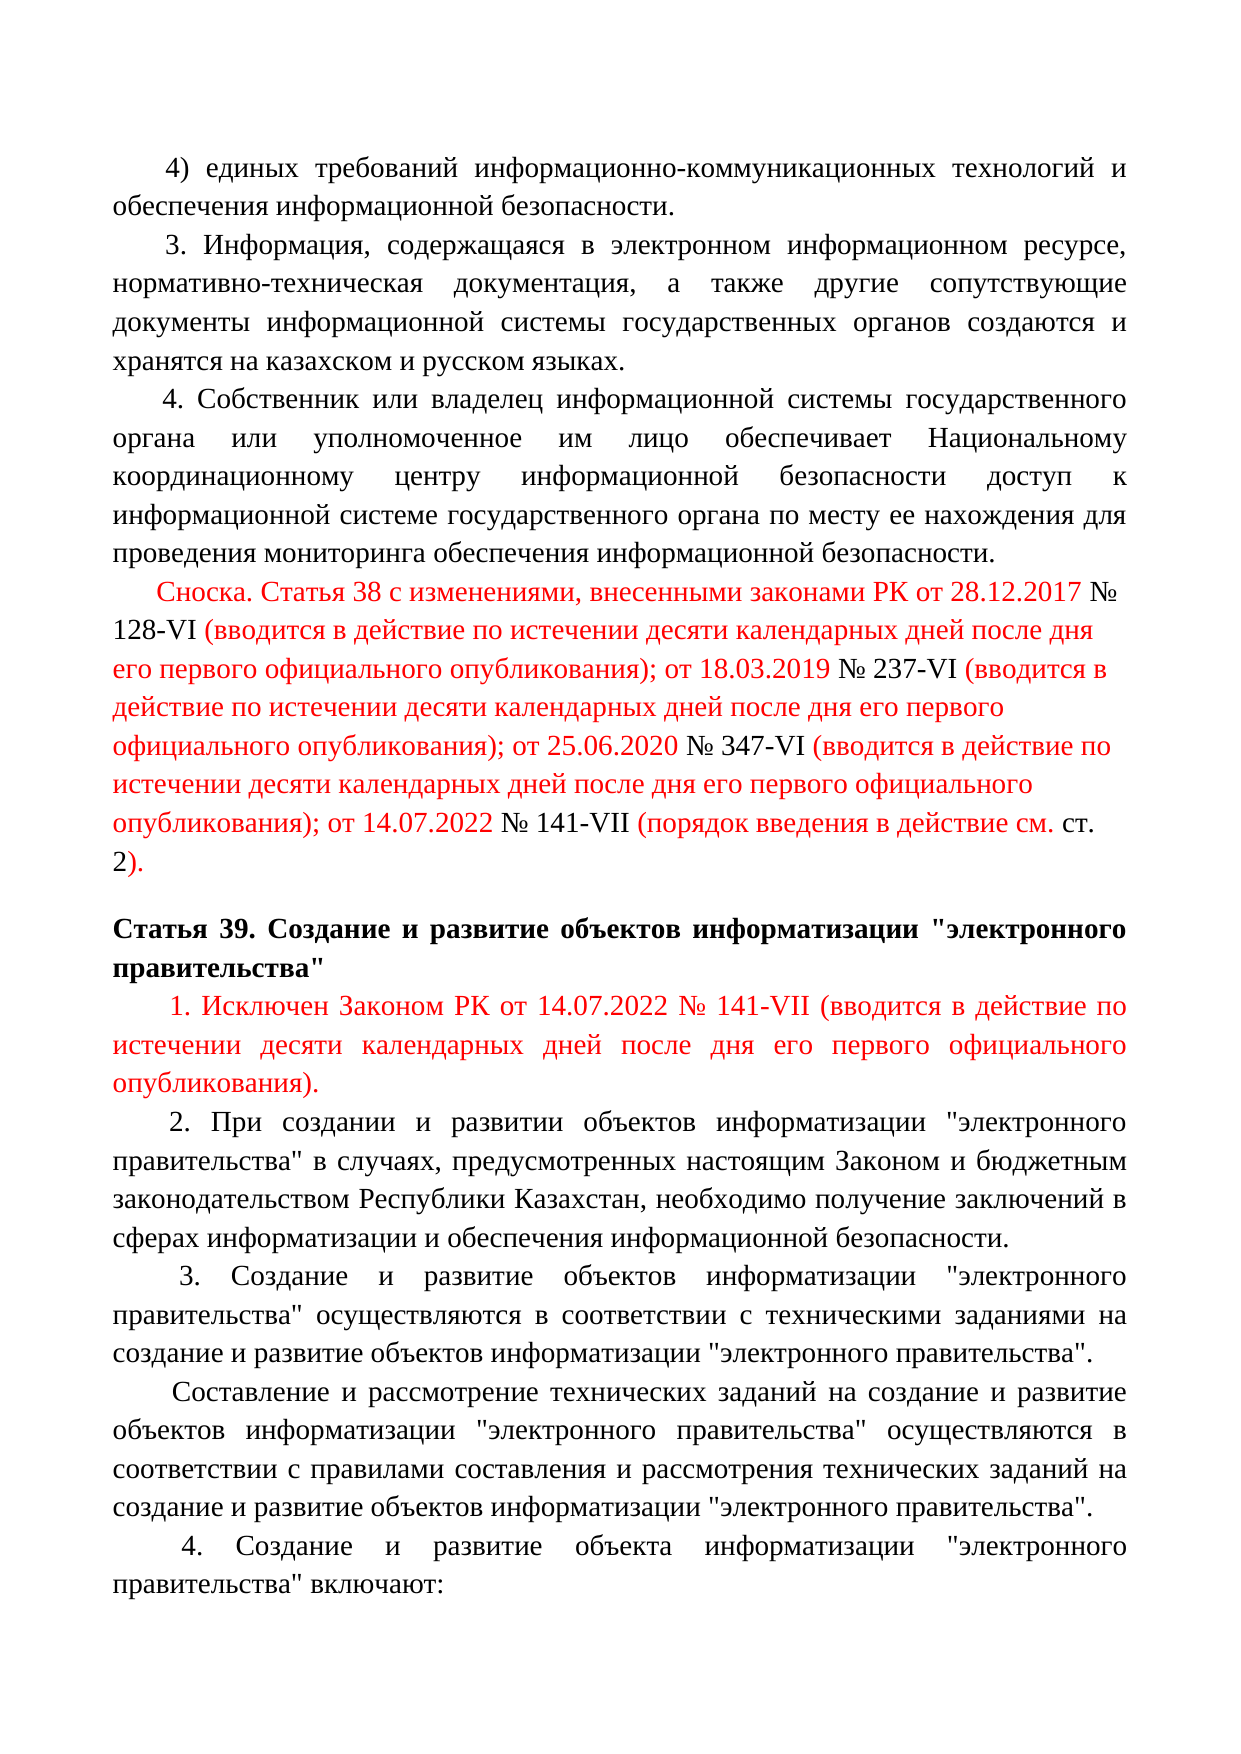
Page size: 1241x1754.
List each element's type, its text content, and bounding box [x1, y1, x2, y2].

text 4) единых требований информационно-коммуникационных технологий и обеспечения информационной безопасности. [112, 150, 1128, 222]
text Составление и рассмотрение технических заданий на создание и развитие объектов информатизации "электронного правительства" осуществляются в соответствии с правилами составления и рассмотрения технических заданий на создание и развитие объектов информатизации "электронного правительства". [112, 1374, 1128, 1523]
text 3. Информация, содержащаяся в электронном информационном ресурсе, нормативно-техническая документация, а также другие сопутствующие документы информационной системы государственных органов создаются и хранятся на казахском и русском языках. [112, 227, 1128, 376]
text Сноска. Статья 38 с изменениями, внесенными законами РК от 28.12.2017 № 128-VI (вводится в действие по истечении десяти календарных дней после дня его первого официального опубликования); от 18.03.2019 № 237-VI (вводится в действие по истечении десяти календарных дней после дня его первого официального опубликования); от 25.06.2020 № 347-VI (вводится в действие по истечении десяти календарных дней после дня его первого официального опубликования); от 14.07.2022 № 141-VII (порядок введения в действие см. ст. 2). [112, 574, 1128, 907]
text 1. Исключен Законом РК от 14.07.2022 № 141-VII (вводится в действие по истечении десяти календарных дней после дня его первого официального опубликования). [112, 988, 1128, 1099]
text 4. Собственник или владелец информационной системы государственного органа или уполномоченное им лицо обеспечивает Национальному координационному центру информационной безопасности доступ к информационной системе государственного органа по месту ее нахождения для проведения мониторинга обеспечения информационной безопасности. [112, 381, 1128, 569]
text 3. Создание и развитие объектов информатизации "электронного правительства" осуществляются в соответствии с техническими заданиями на создание и развитие объектов информатизации "электронного правительства". [112, 1258, 1128, 1369]
text 2. При создании и развитии объектов информатизации "электронного правительства" в случаях, предусмотренных настоящим Законом и бюджетным законодательством Республики Казахстан, необходимо получение заключений в сферах информатизации и обеспечения информационной безопасности. [112, 1104, 1128, 1253]
text 4. Создание и развитие объекта информатизации "электронного правительства" включают: [112, 1528, 1128, 1600]
text Статья 39. Создание и развитие объектов информатизации "электронного правительства" [112, 911, 1128, 983]
